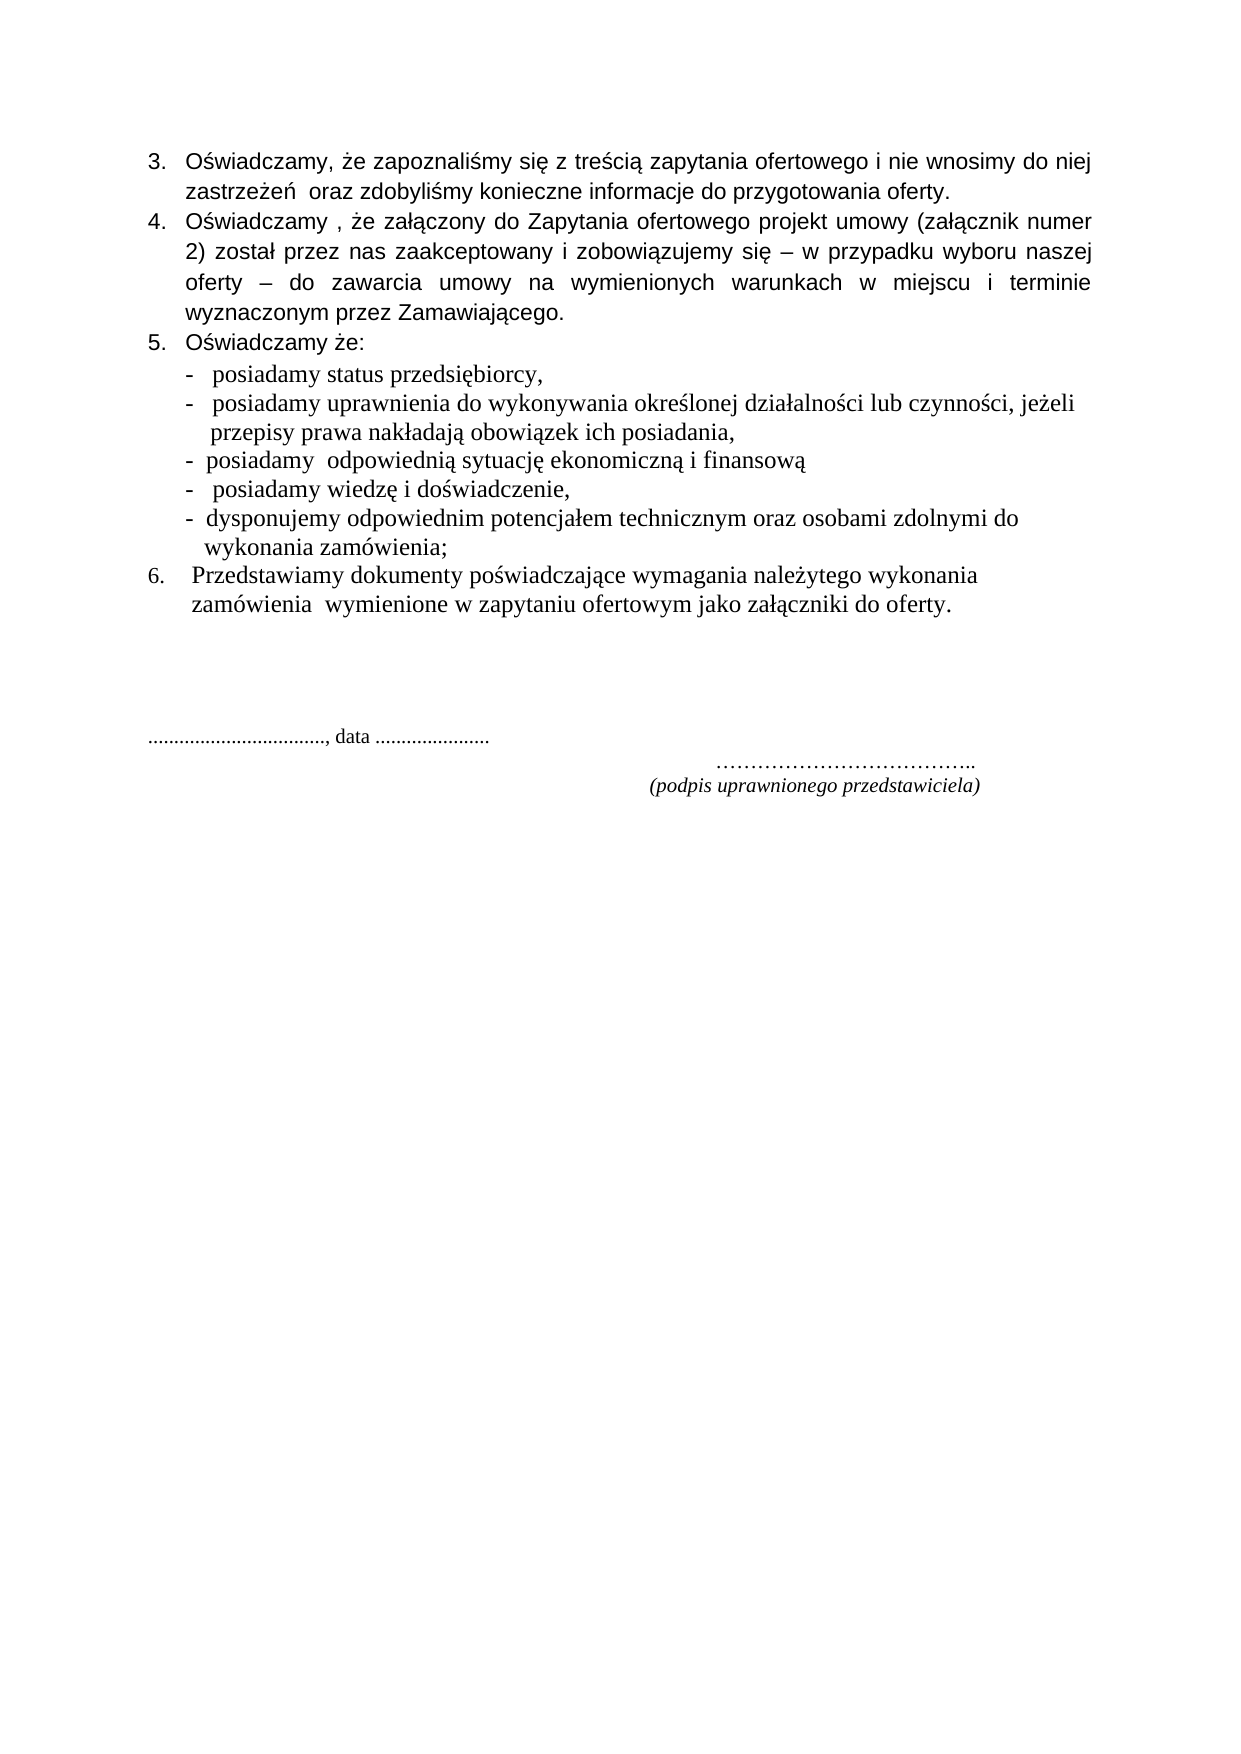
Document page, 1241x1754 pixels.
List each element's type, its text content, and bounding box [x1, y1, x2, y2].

text .................................., data ...................... [148, 724, 1093, 748]
list przepisy prawa nakładają obowiązek ich posiadania, [185, 417, 1093, 445]
text ……………………………….. [148, 748, 1093, 773]
list - posiadamy status przedsiębiorcy, [185, 359, 1093, 388]
list Oświadczamy, że zapoznaliśmy się z treścią zapytania ofertowego i nie wnosimy do niej zastrzeżeń oraz zdobyliśmy konieczne informacje do przygotowania oferty. [148, 148, 1093, 204]
list Przedstawiamy dokumenty poświadczające wymagania należytego wykonania [148, 560, 1093, 589]
list wykonania zamówienia; [185, 532, 1093, 560]
list - posiadamy wiedzę i doświadczenie, [185, 474, 1093, 503]
list - posiadamy odpowiednią sytuację ekonomiczną i finansową [185, 445, 1093, 474]
list - dysponujemy odpowiednim potencjałem technicznym oraz osobami zdolnymi do [185, 503, 1093, 532]
text (podpis uprawnionego przedstawiciela) [148, 773, 1093, 797]
list - posiadamy uprawnienia do wykonywania określonej działalności lub czynności, jeżeli [185, 388, 1093, 417]
list Oświadczamy , że załączony do Zapytania ofertowego projekt umowy (załącznik numer 2) został przez nas zaakceptowany i zobowiązujemy się – w przypadku wyboru naszej oferty – do zawarcia umowy na wymienionych warunkach w miejscu i terminie wyznaczonym przez Zamawiającego. [148, 208, 1093, 325]
text zamówienia wymienione w zapytaniu ofertowym jako załączniki do oferty. [185, 589, 1093, 618]
list Oświadczamy że: [148, 329, 1093, 355]
